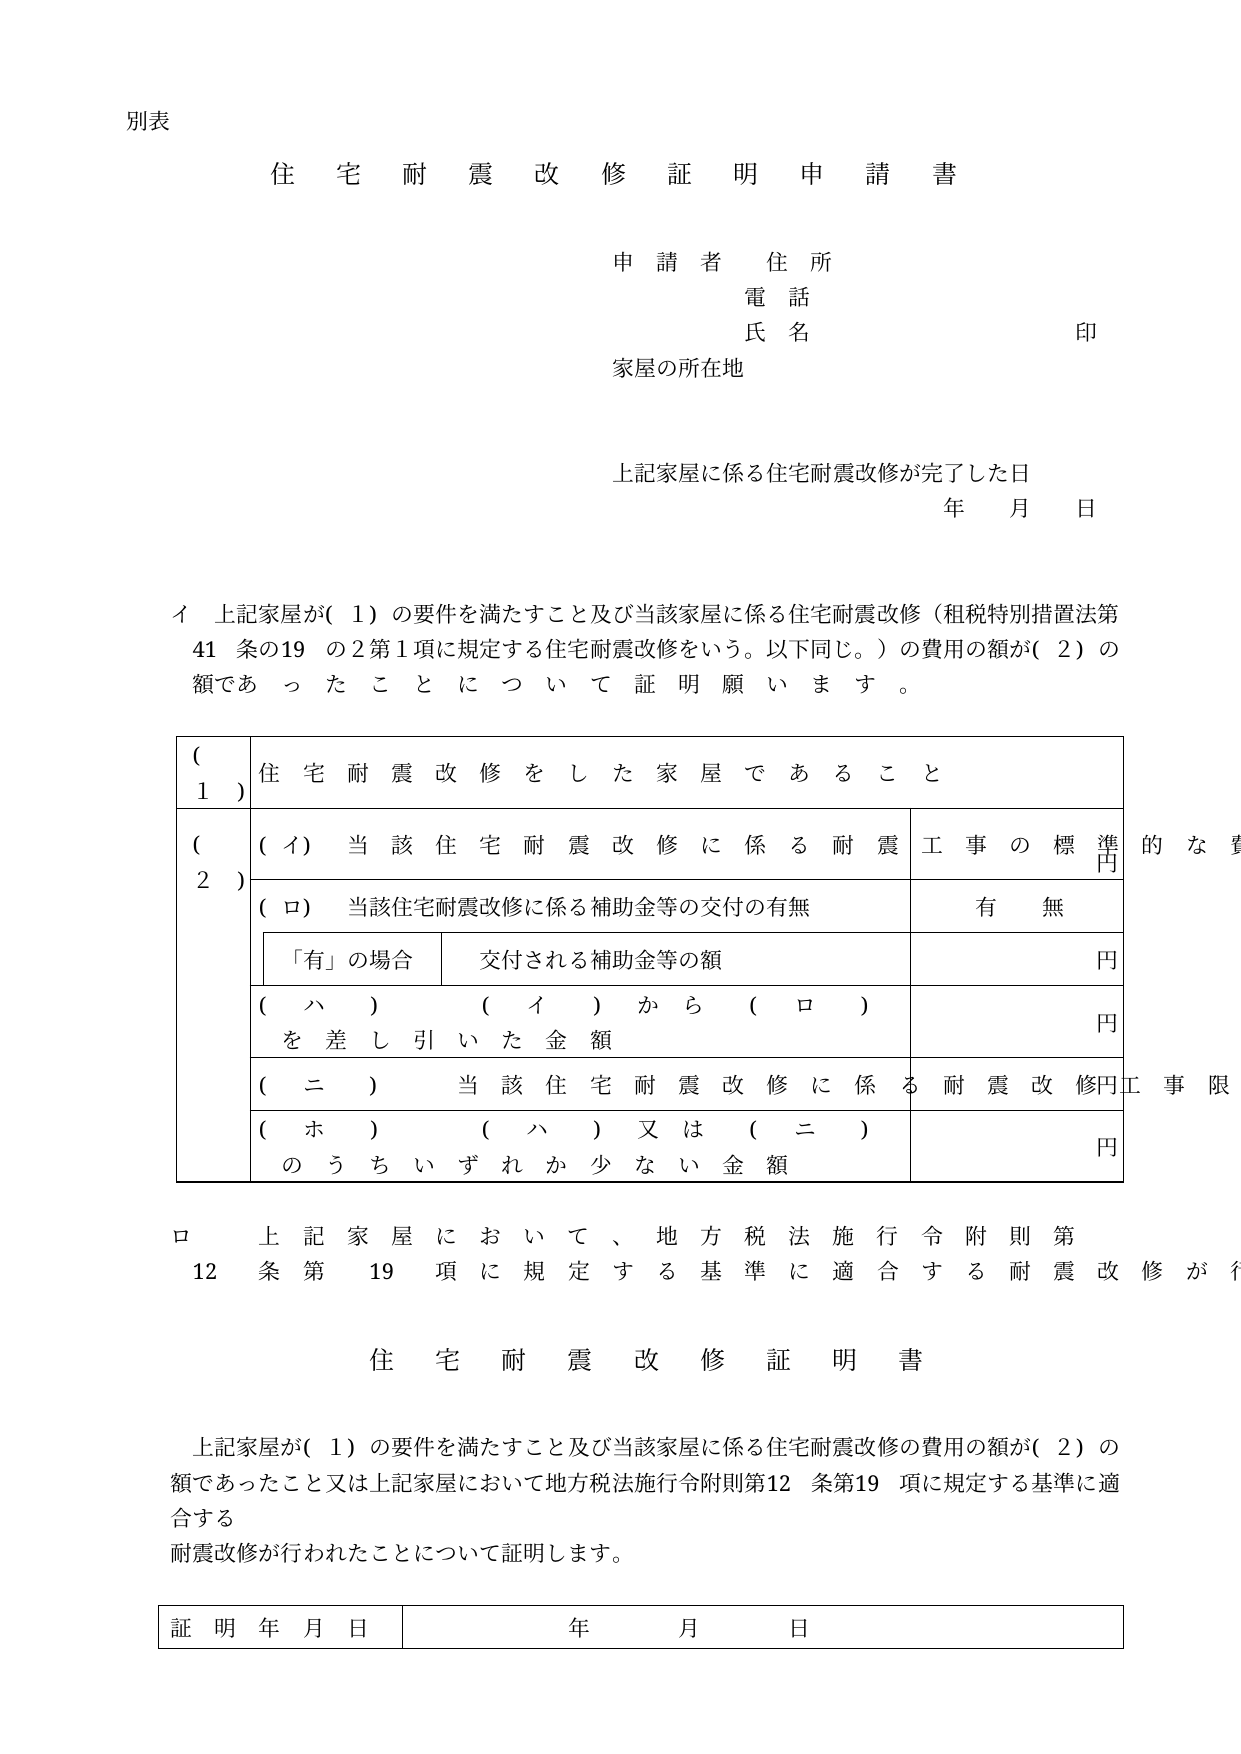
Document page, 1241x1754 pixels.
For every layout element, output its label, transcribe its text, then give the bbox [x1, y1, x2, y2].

text 申 請 者 住 所 [126, 243, 1120, 278]
text 住 宅 耐 震 改 修 証 明 書 [149, 1323, 1120, 1394]
table_cell 「有」の場合 [264, 933, 441, 985]
table_cell 円 [911, 809, 1123, 879]
table_cell [251, 932, 263, 985]
table_header 住宅耐震改修をした家屋であること [251, 737, 1123, 808]
table_cell 円 [911, 986, 1123, 1057]
table_cell (ホ) (ハ)又は(ニ)のうちいずれか少ない金額 [251, 1111, 910, 1181]
text 住 宅 耐 震 改 修 証 明 申 請 書 [126, 138, 1120, 208]
text 電 話 [126, 278, 1120, 314]
text 年 月 日 [126, 490, 1120, 525]
text 家屋の所在地 [126, 349, 1120, 384]
text ロ 上記家屋において、地方税法施行令附則第12条第19項に規定する基準に適合する耐震改修が行われたことを証明願います。 [126, 1218, 1120, 1288]
table_header 年 月 日 [403, 1606, 1123, 1648]
table_cell 円 [911, 1058, 1123, 1110]
table_cell (２) [177, 809, 250, 1181]
text イ 上記家屋が(１)の要件を満たすこと及び当該家屋に係る住宅耐震改修（租税特別措置法第41条の19の２第１項に規定する住宅耐震改修をいう。以下同じ。）の費用の額が(２)の額であったことについて証明願います。 [148, 595, 1120, 701]
text 氏 名 印 [126, 314, 1120, 349]
table_header 証 明 年 月 日 [159, 1606, 402, 1648]
table_cell 円 [911, 933, 1123, 985]
table_cell 有 無 [911, 880, 1123, 932]
text 上記家屋が(１)の要件を満たすこと及び当該家屋に係る住宅耐震改修の費用の額が(２)の額であったこと又は上記家屋において地方税法施行令附則第12条第19項に規定する基準に適合する [149, 1429, 1120, 1534]
table_cell (イ) 当該住宅耐震改修に係る耐震工事の標準的な費用の額 [251, 809, 910, 879]
text 上記家屋に係る住宅耐震改修が完了した日 [126, 454, 1120, 490]
table_cell (ハ) (イ)から(ロ)を差し引いた金額 [251, 986, 910, 1057]
table_cell (ニ) 当該住宅耐震改修に係る耐震改修工事限度額 [251, 1058, 910, 1110]
table_header (１) [177, 737, 250, 808]
table_cell (ロ) 当該住宅耐震改修に係る補助金等の交付の有無 [251, 880, 910, 932]
table_cell 交付される補助金等の額 [442, 933, 910, 985]
text 耐震改修が行われたことについて証明します。 [126, 1534, 1120, 1570]
text 別表 [126, 102, 1120, 138]
table_cell 円 [911, 1111, 1123, 1181]
